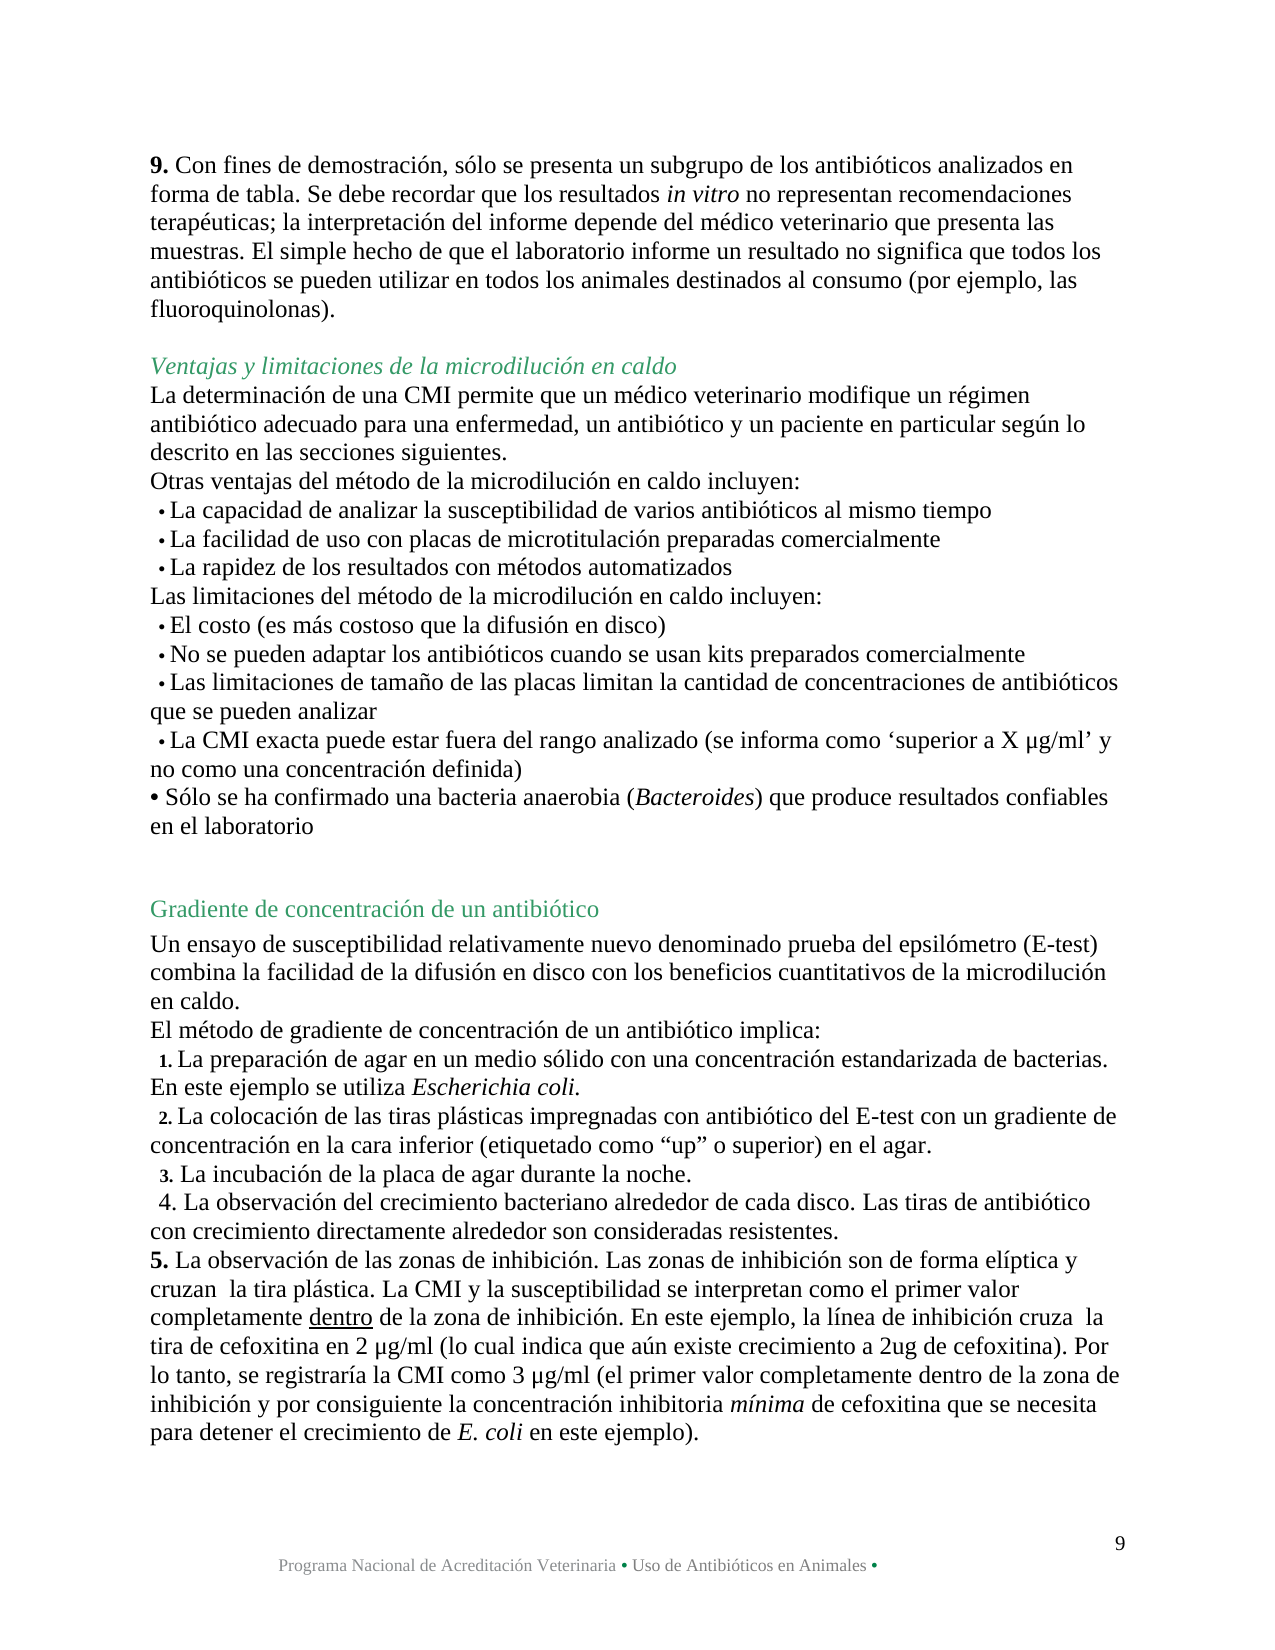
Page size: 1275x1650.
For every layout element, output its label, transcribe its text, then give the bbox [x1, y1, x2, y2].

text • Las limitaciones de tamaño de las placas limitan la cantidad de concentraciones de antibióticos que se pueden analizar [150, 667, 1125, 725]
text 3. La incubación de la placa de agar durante la noche. [150, 1159, 1125, 1187]
text 1. La preparación de agar en un medio sólido con una concentración estandarizada de bacterias. En este ejemplo se utiliza Escherichia coli. [150, 1044, 1125, 1101]
text Ventajas y limitaciones de la microdilución en caldo [150, 351, 1125, 380]
subtitle Gradiente de concentración de un antibiótico [150, 894, 1125, 922]
text • La rapidez de los resultados con métodos automatizados [150, 552, 1125, 581]
text La determinación de una CMI permite que un médico veterinario modifique un régimen antibiótico adecuado para una enfermedad, un antibiótico y un paciente en particular según lo descrito en las secciones siguientes. [150, 380, 1125, 466]
text • El costo (es más costoso que la difusión en disco) [150, 610, 1125, 639]
text Las limitaciones del método de la microdilución en caldo incluyen: [150, 581, 1125, 610]
text Un ensayo de susceptibilidad relativamente nuevo denominado prueba del epsilómetro (E-test) combina la facilidad de la difusión en disco con los beneficios cuantitativos de la microdilución en caldo. [150, 929, 1125, 1015]
text 5. La observación de las zonas de inhibición. Las zonas de inhibición son de forma elíptica y cruzan la tira plástica. La CMI y la susceptibilidad se interpretan como el primer valor completamente dentro de la zona de inhibición. En este ejemplo, la línea de inhibición cruza la tira de cefoxitina en 2 μg/ml (lo cual indica que aún existe crecimiento a 2ug de cefoxitina). Por lo tanto, se registraría la CMI como 3 μg/ml (el primer valor completamente dentro de la zona de inhibición y por consiguiente la concentración inhibitoria mínima de cefoxitina que se necesita para detener el crecimiento de E. coli en este ejemplo). [150, 1245, 1125, 1446]
text • Sólo se ha confirmado una bacteria anaerobia (Bacteroides) que produce resultados confiables en el laboratorio [150, 782, 1125, 840]
text • La facilidad de uso con placas de microtitulación preparadas comercialmente [150, 524, 1125, 552]
text Otras ventajas del método de la microdilución en caldo incluyen: [150, 466, 1125, 495]
text 9. Con fines de demostración, sólo se presenta un subgrupo de los antibióticos analizados en forma de tabla. Se debe recordar que los resultados in vitro no representan recomendaciones terapéuticas; la interpretación del informe depende del médico veterinario que presenta las muestras. El simple hecho de que el laboratorio informe un resultado no significa que todos los antibióticos se pueden utilizar en todos los animales destinados al consumo (por ejemplo, las fluoroquinolonas). [150, 150, 1125, 322]
text • La capacidad de analizar la susceptibilidad de varios antibióticos al mismo tiempo [150, 495, 1125, 524]
text 2. La colocación de las tiras plásticas impregnadas con antibiótico del E-test con un gradiente de concentración en la cara inferior (etiquetado como “up” o superior) en el agar. [150, 1101, 1125, 1159]
text • No se pueden adaptar los antibióticos cuando se usan kits preparados comercialmente [150, 639, 1125, 667]
text 4. La observación del crecimiento bacteriano alrededor de cada disco. Las tiras de antibiótico con crecimiento directamente alrededor son consideradas resistentes. [150, 1187, 1125, 1245]
text El método de gradiente de concentración de un antibiótico implica: [150, 1015, 1125, 1044]
text • La CMI exacta puede estar fuera del rango analizado (se informa como ‘superior a X μg/ml’ y no como una concentración definida) [150, 725, 1125, 782]
